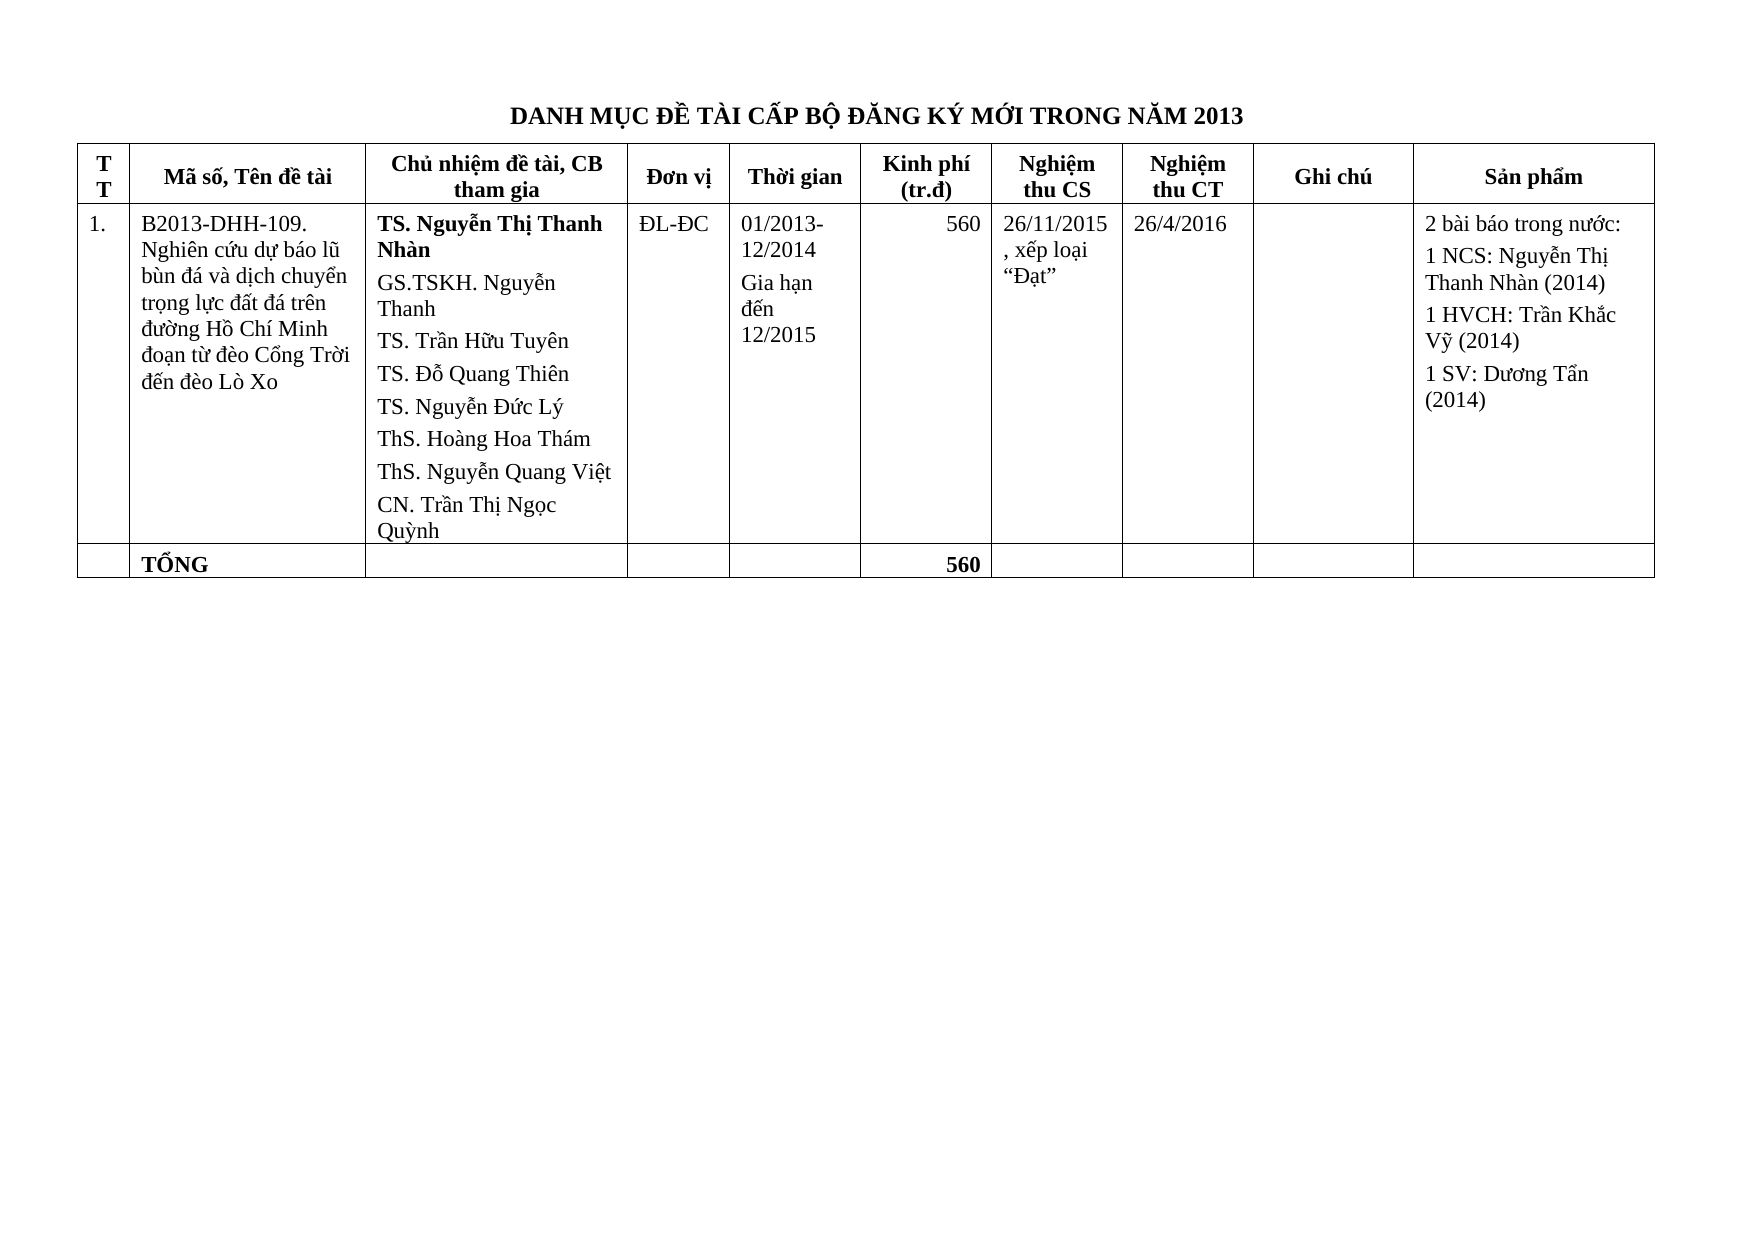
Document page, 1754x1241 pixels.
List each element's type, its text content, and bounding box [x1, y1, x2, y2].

table_cell [78, 544, 129, 577]
table_cell [78, 204, 129, 543]
text DANH MỤC ĐỀ TÀI CẤP BỘ ĐĂNG KÝ MỚI TRONG NĂM 2013 [89, 101, 1665, 130]
table_cell 01/2013-12/2014 Gia hạn đến 12/2015 [730, 204, 860, 543]
table_cell [1254, 544, 1413, 577]
table_header Mã số, Tên đề tài [130, 144, 365, 202]
table_cell ĐL-ĐC [628, 204, 729, 543]
table_cell 560 [861, 544, 991, 577]
table_header Đơn vị [628, 144, 729, 202]
table_cell [366, 544, 627, 577]
table_cell [992, 544, 1122, 577]
table_header Thời gian [730, 144, 860, 202]
table_header Chủ nhiệm đề tài, CB tham gia [366, 144, 627, 202]
table_cell B2013-DHH-109. Nghiên cứu dự báo lũ bùn đá và dịch chuyển trọng lực đất đá trên đường Hồ Chí Minh đoạn từ đèo Cổng Trời đến đèo Lò Xo [130, 204, 365, 543]
table_cell 26/4/2016 [1123, 204, 1253, 543]
table_header Sản phẩm [1414, 144, 1654, 202]
table_header Ghi chú [1254, 144, 1413, 202]
table_cell [730, 544, 860, 577]
table_cell 2 bài báo trong nước: 1 NCS: Nguyễn Thị Thanh Nhàn (2014) 1 HVCH: Trần Khắc Vỹ (2014) 1 SV: Dương Tẩn (2014) [1414, 204, 1654, 543]
table_cell [1254, 204, 1413, 543]
table_header Nghiệm thu CT [1123, 144, 1253, 202]
table_cell [1414, 544, 1654, 577]
table_header TT [78, 144, 129, 202]
table_cell [1123, 544, 1253, 577]
table_cell [628, 544, 729, 577]
table_header Kinh phí (tr.đ) [861, 144, 991, 202]
table_header Nghiệm thu CS [992, 144, 1122, 202]
table_cell TS. Nguyễn Thị Thanh Nhàn GS.TSKH. Nguyễn Thanh TS. Trần Hữu Tuyên TS. Đỗ Quang Thiên TS. Nguyễn Đức Lý ThS. Hoàng Hoa Thám ThS. Nguyễn Quang Việt CN. Trần Thị Ngọc Quỳnh [366, 204, 627, 543]
table_cell TỔNG [130, 544, 365, 577]
table_cell 26/11/2015, xếp loại “Đạt” [992, 204, 1122, 543]
table_cell 560 [861, 204, 991, 543]
